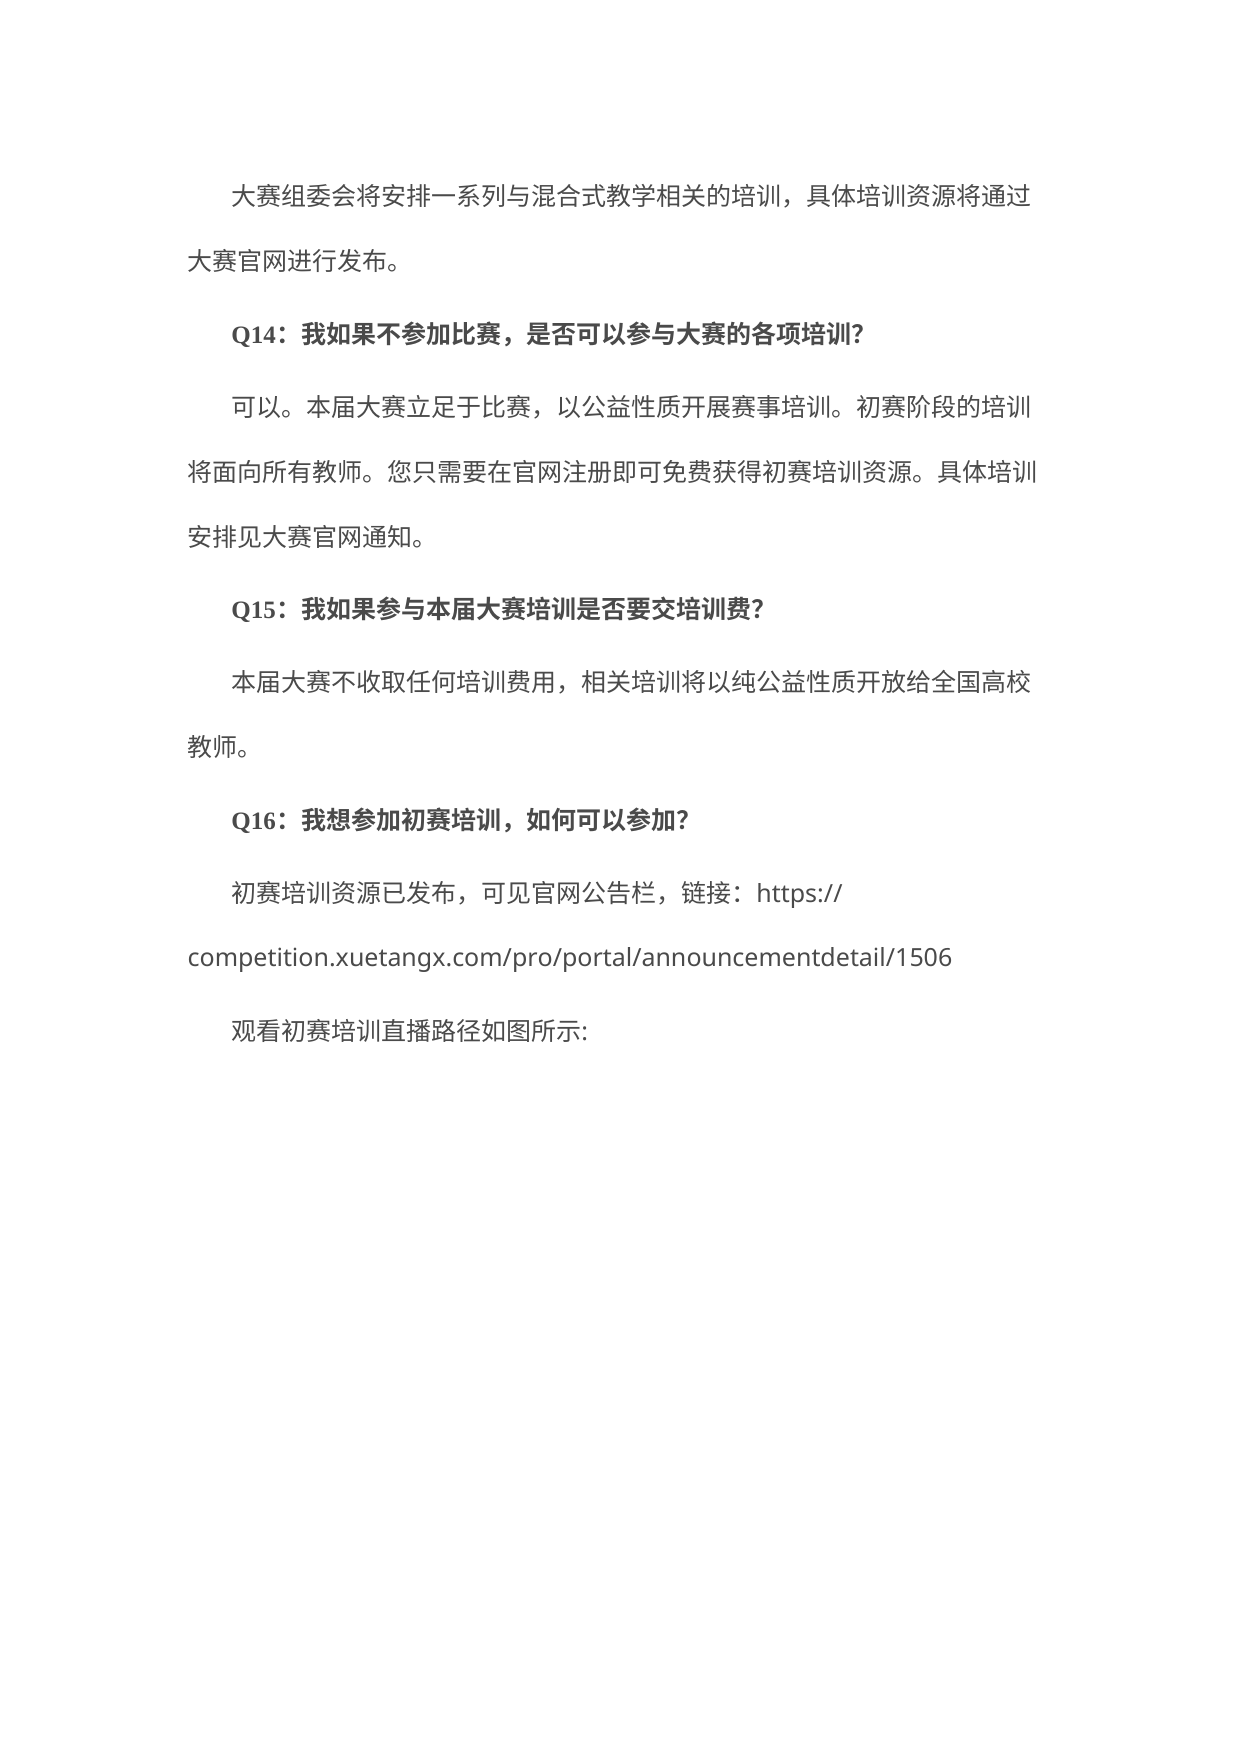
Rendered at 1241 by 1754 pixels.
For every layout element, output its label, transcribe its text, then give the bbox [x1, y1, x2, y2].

text 可以。本届大赛立足于比赛，以公益性质开展赛事培训。初赛阶段的培训将面向所有教师。您只需要在官网注册即可免费获得初赛培训资源。具体培训安排见大赛官网通知。 [187, 373, 1053, 568]
text 大赛组委会将安排一系列与混合式教学相关的培训，具体培训资源将通过大赛官网进行发布。 [187, 162, 1053, 292]
text 观看初赛培训直播路径如图所示: [187, 997, 1053, 1062]
text Q14：我如果不参加比赛，是否可以参与大赛的各项培训？ [187, 300, 1053, 365]
text Q16：我想参加初赛培训，如何可以参加？ [187, 786, 1053, 851]
text 本届大赛不收取任何培训费用，相关培训将以纯公益性质开放给全国高校教师。 [187, 648, 1053, 778]
text Q15：我如果参与本届大赛培训是否要交培训费？ [187, 575, 1053, 640]
text 初赛培训资源已发布，可见官网公告栏，链接：https://competition.xuetangx.com/pro/portal/announcementdetail/1506 [187, 859, 1053, 989]
